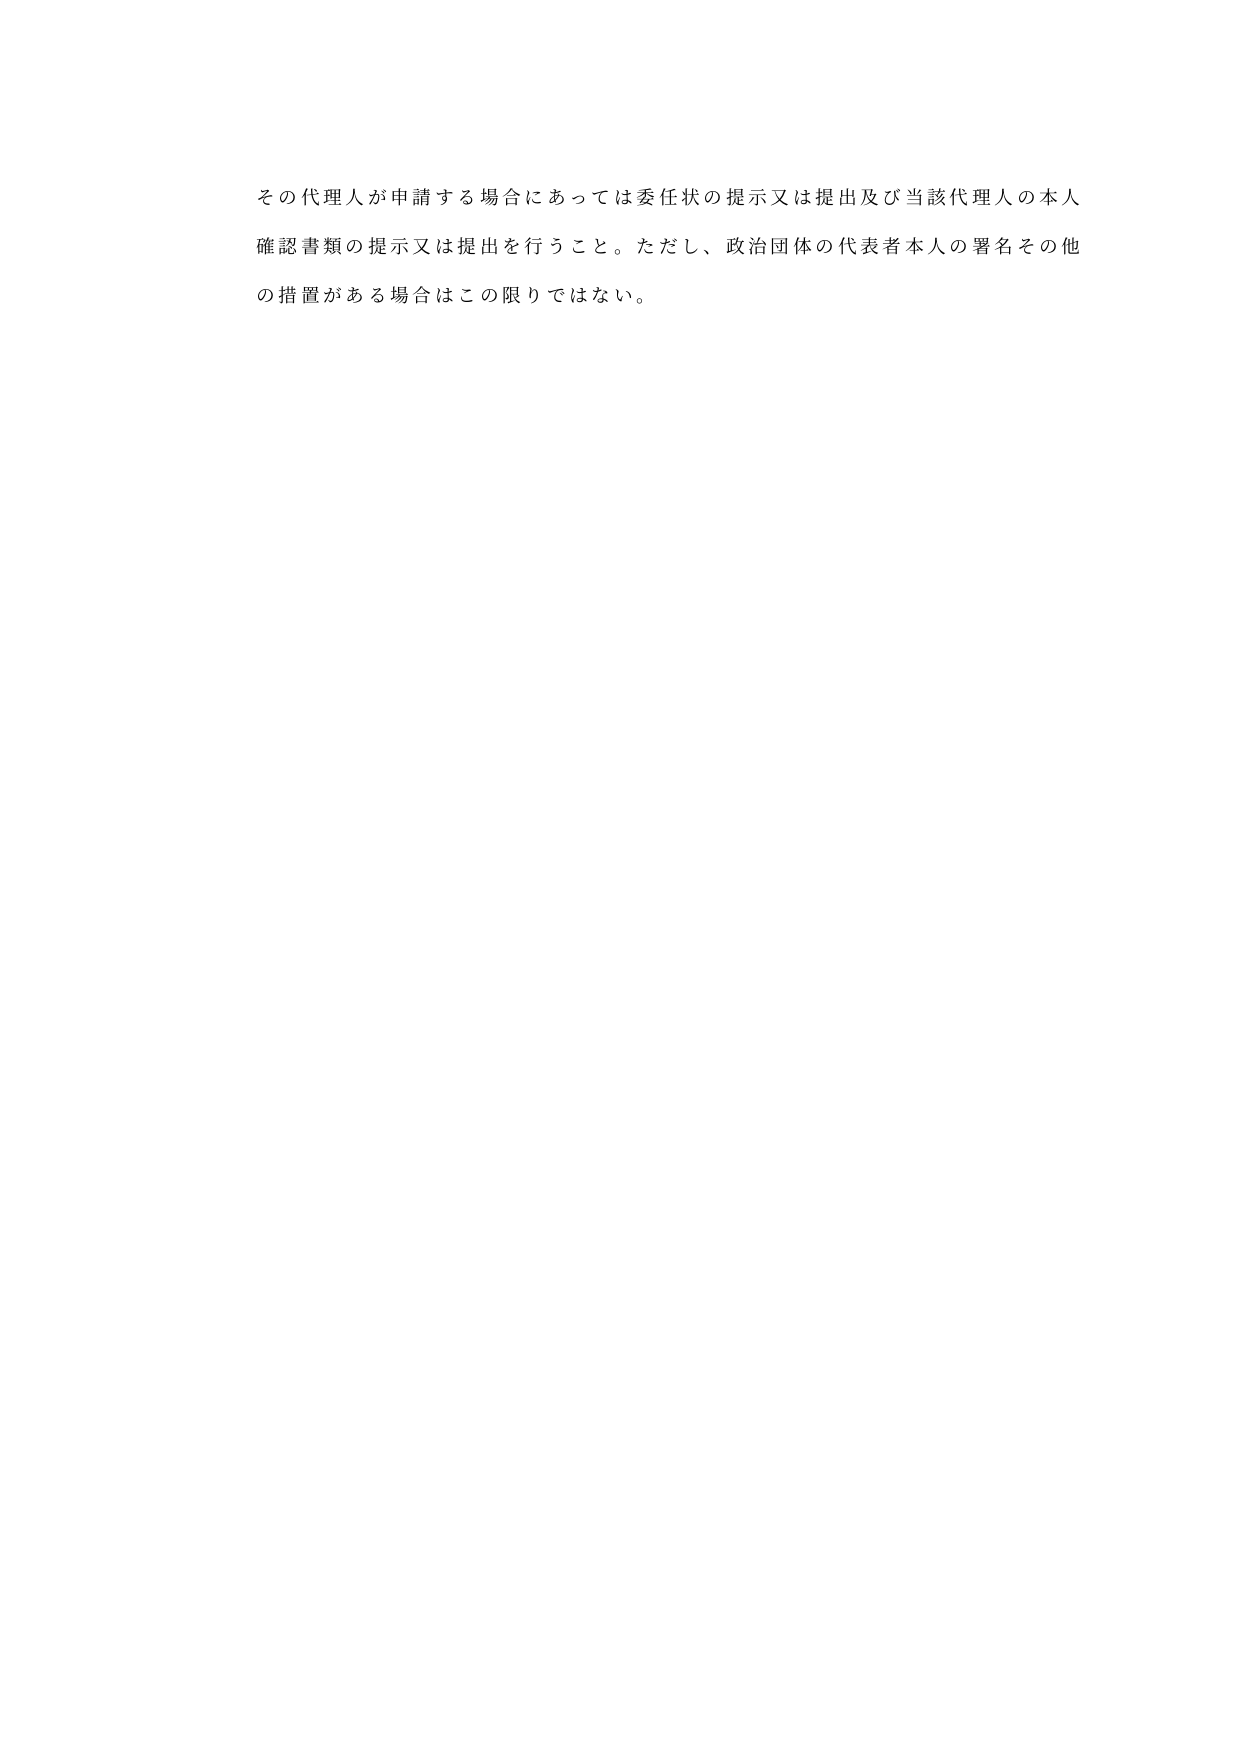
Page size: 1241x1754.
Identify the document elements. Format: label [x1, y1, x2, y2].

text [189, 172, 1084, 319]
